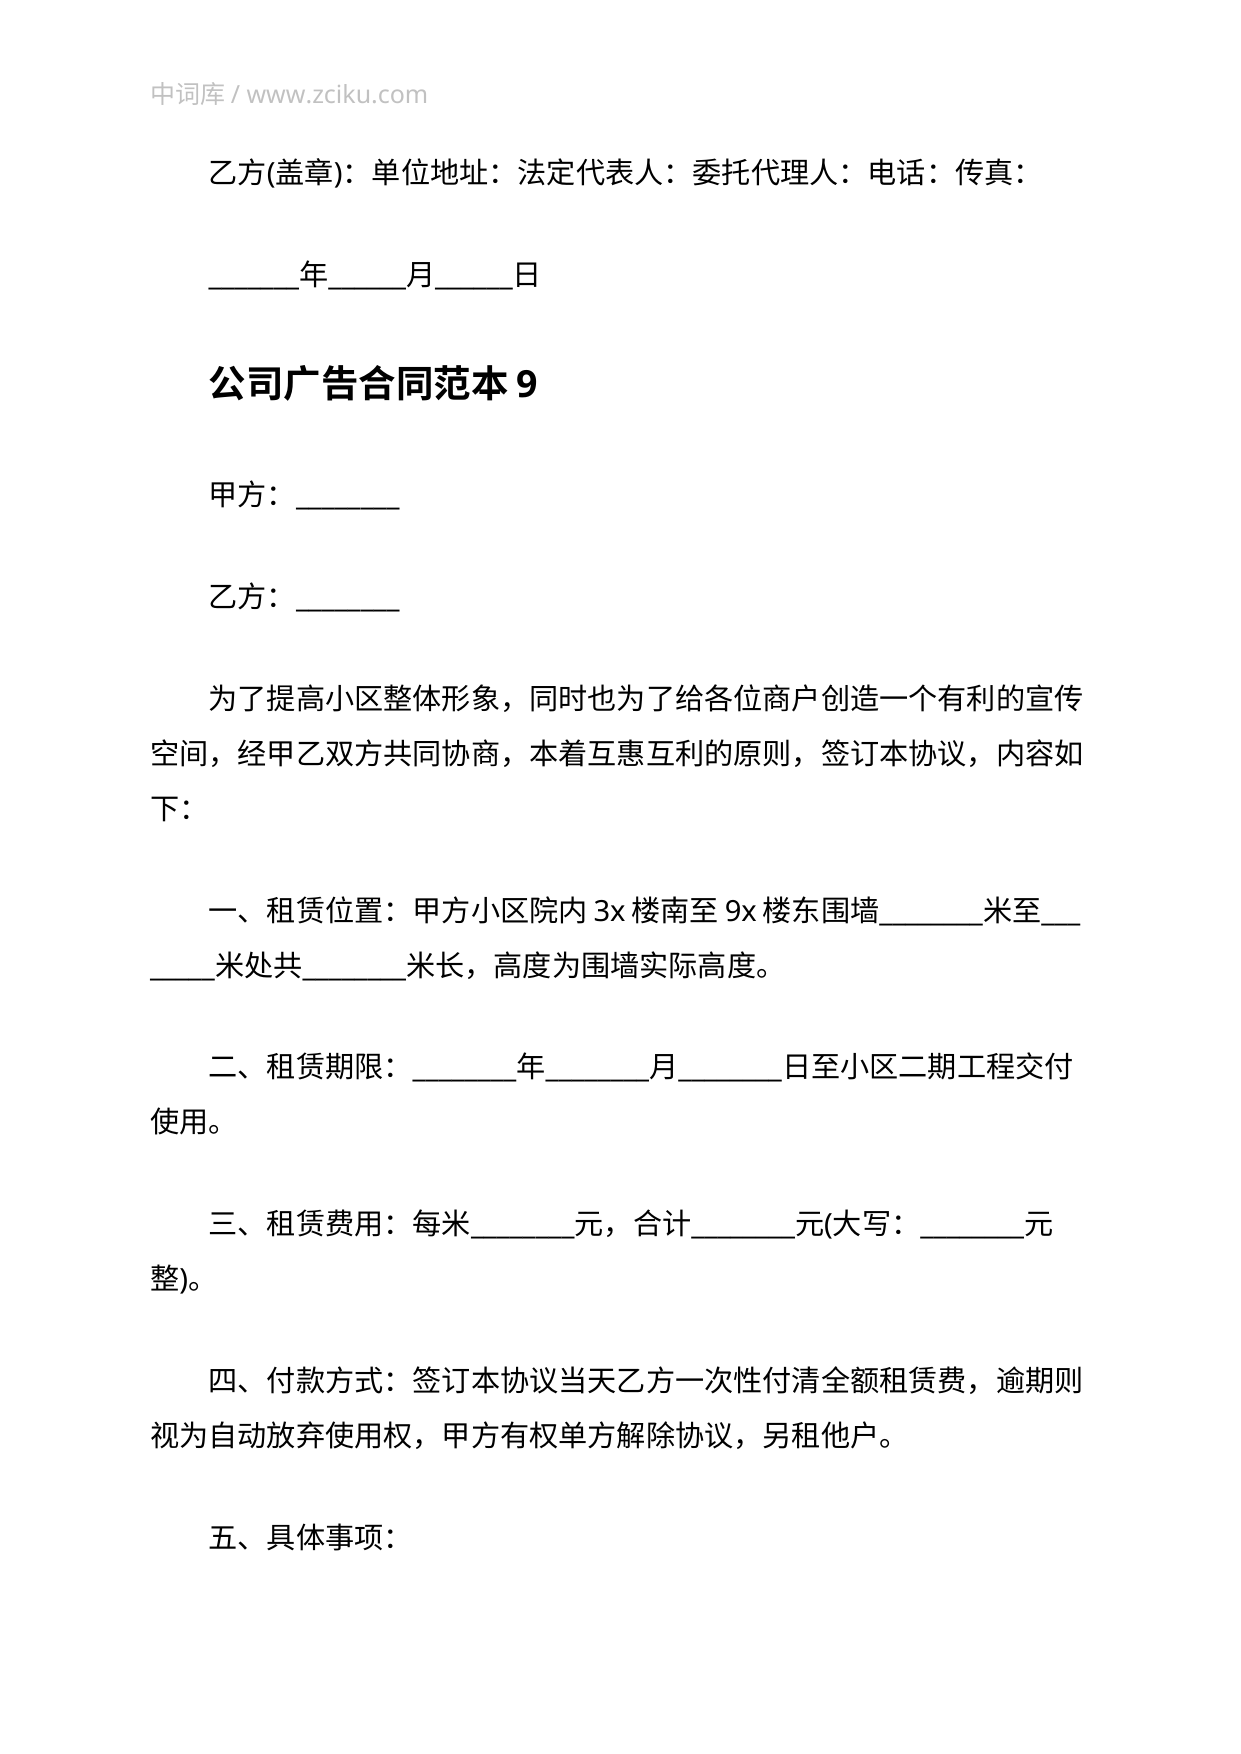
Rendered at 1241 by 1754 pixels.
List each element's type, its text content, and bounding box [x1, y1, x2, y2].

text 乙方：________ [150, 573, 1090, 616]
text 三、租赁费用：每米________元，合计________元(大写：________元整)。 [150, 1201, 1090, 1298]
text 甲方：________ [150, 472, 1090, 514]
text 乙方(盖章)：单位地址：法定代表人：委托代理人：电话：传真： [150, 150, 1090, 192]
text 公司广告合同范本9 [150, 354, 1090, 408]
text 五、具体事项： [150, 1514, 1090, 1557]
text 为了提高小区整体形象，同时也为了给各位商户创造一个有利的宣传空间，经甲乙双方共同协商，本着互惠互利的原则，签订本协议，内容如下： [150, 676, 1090, 828]
text 一、租赁位置：甲方小区院内3x楼南至9x楼东围墙________米至________米处共________米长，高度为围墙实际高度。 [150, 887, 1090, 984]
text _______年______月______日 [150, 252, 1090, 294]
text 二、租赁期限：________年________月________日至小区二期工程交付使用。 [150, 1044, 1090, 1141]
text 四、付款方式：签订本协议当天乙方一次性付清全额租赁费，逾期则视为自动放弃使用权，甲方有权单方解除协议，另租他户。 [150, 1358, 1090, 1455]
